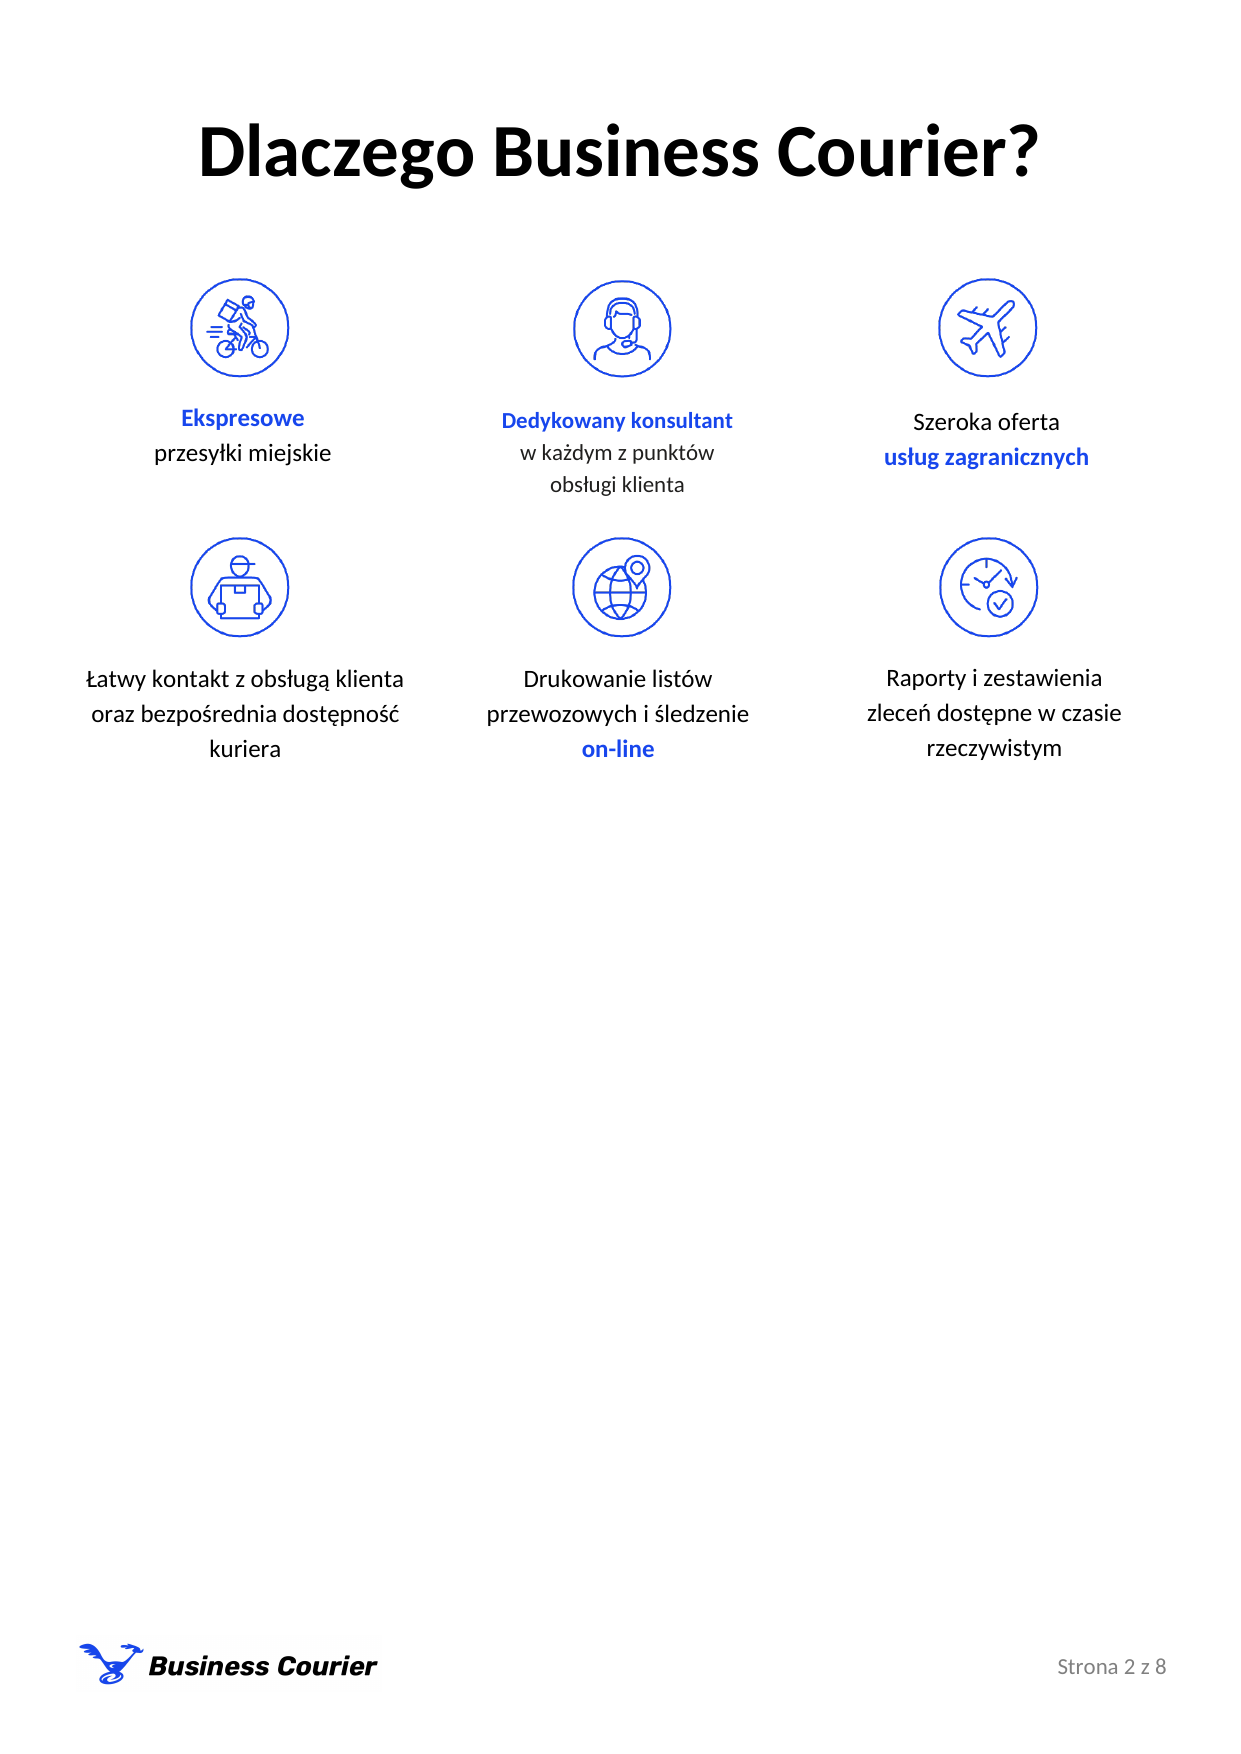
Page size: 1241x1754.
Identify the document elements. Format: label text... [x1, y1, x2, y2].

picture [934, 274, 1041, 381]
picture [186, 534, 293, 641]
picture [75, 1635, 382, 1692]
picture [186, 274, 293, 381]
picture [568, 534, 675, 641]
picture [569, 276, 675, 381]
text Dlaczego Business Courier? [74, 103, 1166, 195]
picture [935, 534, 1042, 641]
